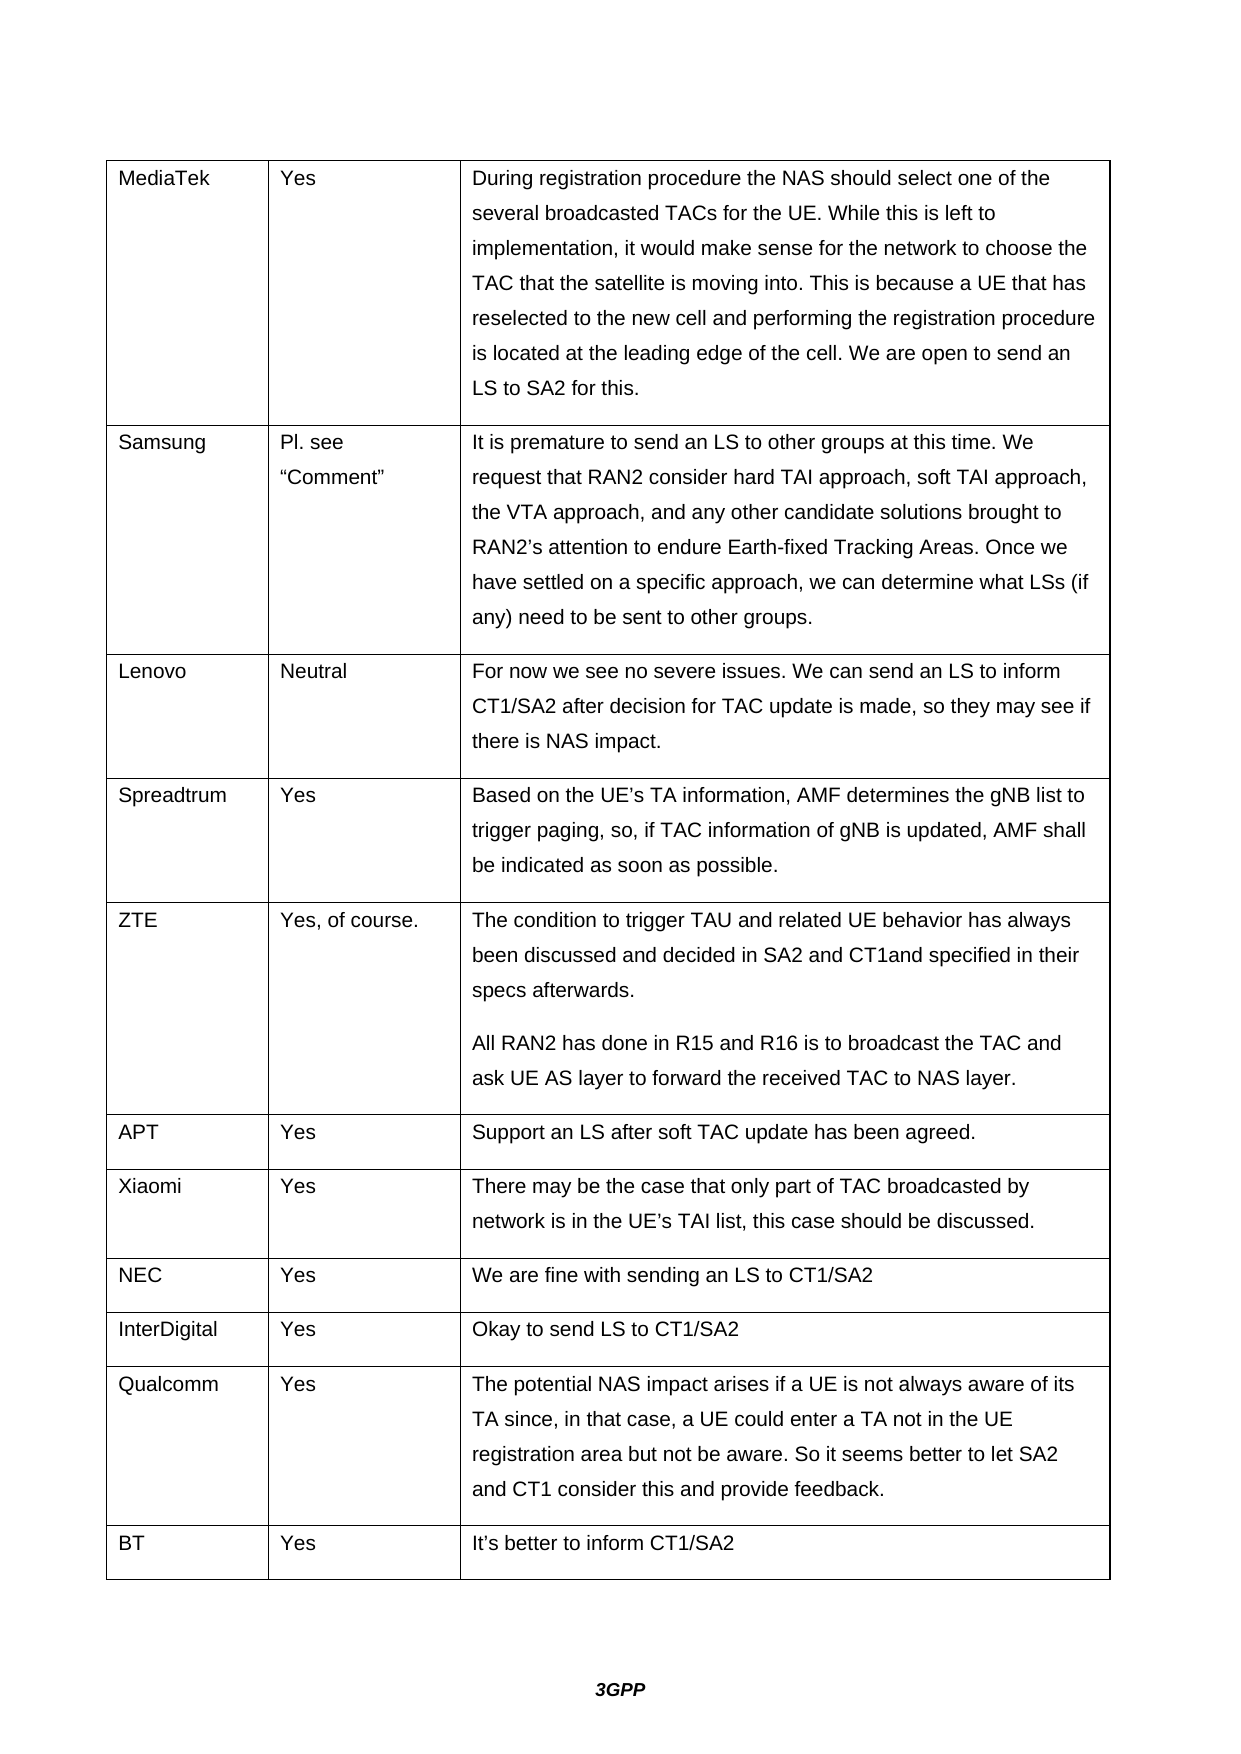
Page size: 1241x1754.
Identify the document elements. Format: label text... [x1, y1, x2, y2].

table_cell We are fine with sending an LS to CT1/SA2 [461, 1259, 1109, 1312]
table_cell BT [107, 1526, 268, 1579]
table_cell Yes, of course. [269, 903, 460, 1114]
table_cell MediaTek [107, 161, 268, 424]
table_cell Okay to send LS to CT1/SA2 [461, 1313, 1109, 1366]
table_cell Yes [269, 1259, 460, 1312]
table_cell Yes [269, 779, 460, 902]
table_cell For now we see no severe issues. We can send an LS to inform CT1/SA2 after decision for TAC update is made, so they may see if there is NAS impact. [461, 655, 1109, 778]
table_cell It’s better to inform CT1/SA2 [461, 1526, 1109, 1579]
table_cell The condition to trigger TAU and related UE behavior has always been discussed and decided in SA2 and CT1and specified in their specs afterwards. All RAN2 has done in R15 and R16 is to broadcast the TAC and ask UE AS layer to forward the received TAC to NAS layer. [461, 903, 1109, 1114]
table_cell Neutral [269, 655, 460, 778]
table_cell Yes [269, 1170, 460, 1258]
table_cell Pl. see “Comment” [269, 426, 460, 654]
table_cell Yes [269, 1526, 460, 1579]
table_cell Lenovo [107, 655, 268, 778]
table_cell InterDigital [107, 1313, 268, 1366]
table_cell During registration procedure the NAS should select one of the several broadcasted TACs for the UE. While this is left to implementation, it would make sense for the network to choose the TAC that the satellite is moving into. This is because a UE that has reselected to the new cell and performing the registration procedure is located at the leading edge of the cell. We are open to send an LS to SA2 for this. [461, 161, 1109, 424]
table_cell Samsung [107, 426, 268, 654]
table_cell Yes [269, 161, 460, 424]
table_cell Yes [269, 1115, 460, 1168]
table_cell Support an LS after soft TAC update has been agreed. [461, 1115, 1109, 1168]
table_cell Xiaomi [107, 1170, 268, 1258]
table_cell Based on the UE’s TA information, AMF determines the gNB list to trigger paging, so, if TAC information of gNB is updated, AMF shall be indicated as soon as possible. [461, 779, 1109, 902]
table_cell The potential NAS impact arises if a UE is not always aware of its TA since, in that case, a UE could enter a TA not in the UE registration area but not be aware. So it seems better to let SA2 and CT1 consider this and provide feedback. [461, 1367, 1109, 1525]
table_cell NEC [107, 1259, 268, 1312]
table_cell Spreadtrum [107, 779, 268, 902]
table_cell Yes [269, 1313, 460, 1366]
table_cell Qualcomm [107, 1367, 268, 1525]
table_cell Yes [269, 1367, 460, 1525]
table_cell APT [107, 1115, 268, 1168]
table_cell It is premature to send an LS to other groups at this time. We request that RAN2 consider hard TAI approach, soft TAI approach, the VTA approach, and any other candidate solutions brought to RAN2’s attention to endure Earth-fixed Tracking Areas. Once we have settled on a specific approach, we can determine what LSs (if any) need to be sent to other groups. [461, 426, 1109, 654]
table_cell ZTE [107, 903, 268, 1114]
table_cell There may be the case that only part of TAC broadcasted by network is in the UE’s TAI list, this case should be discussed. [461, 1170, 1109, 1258]
